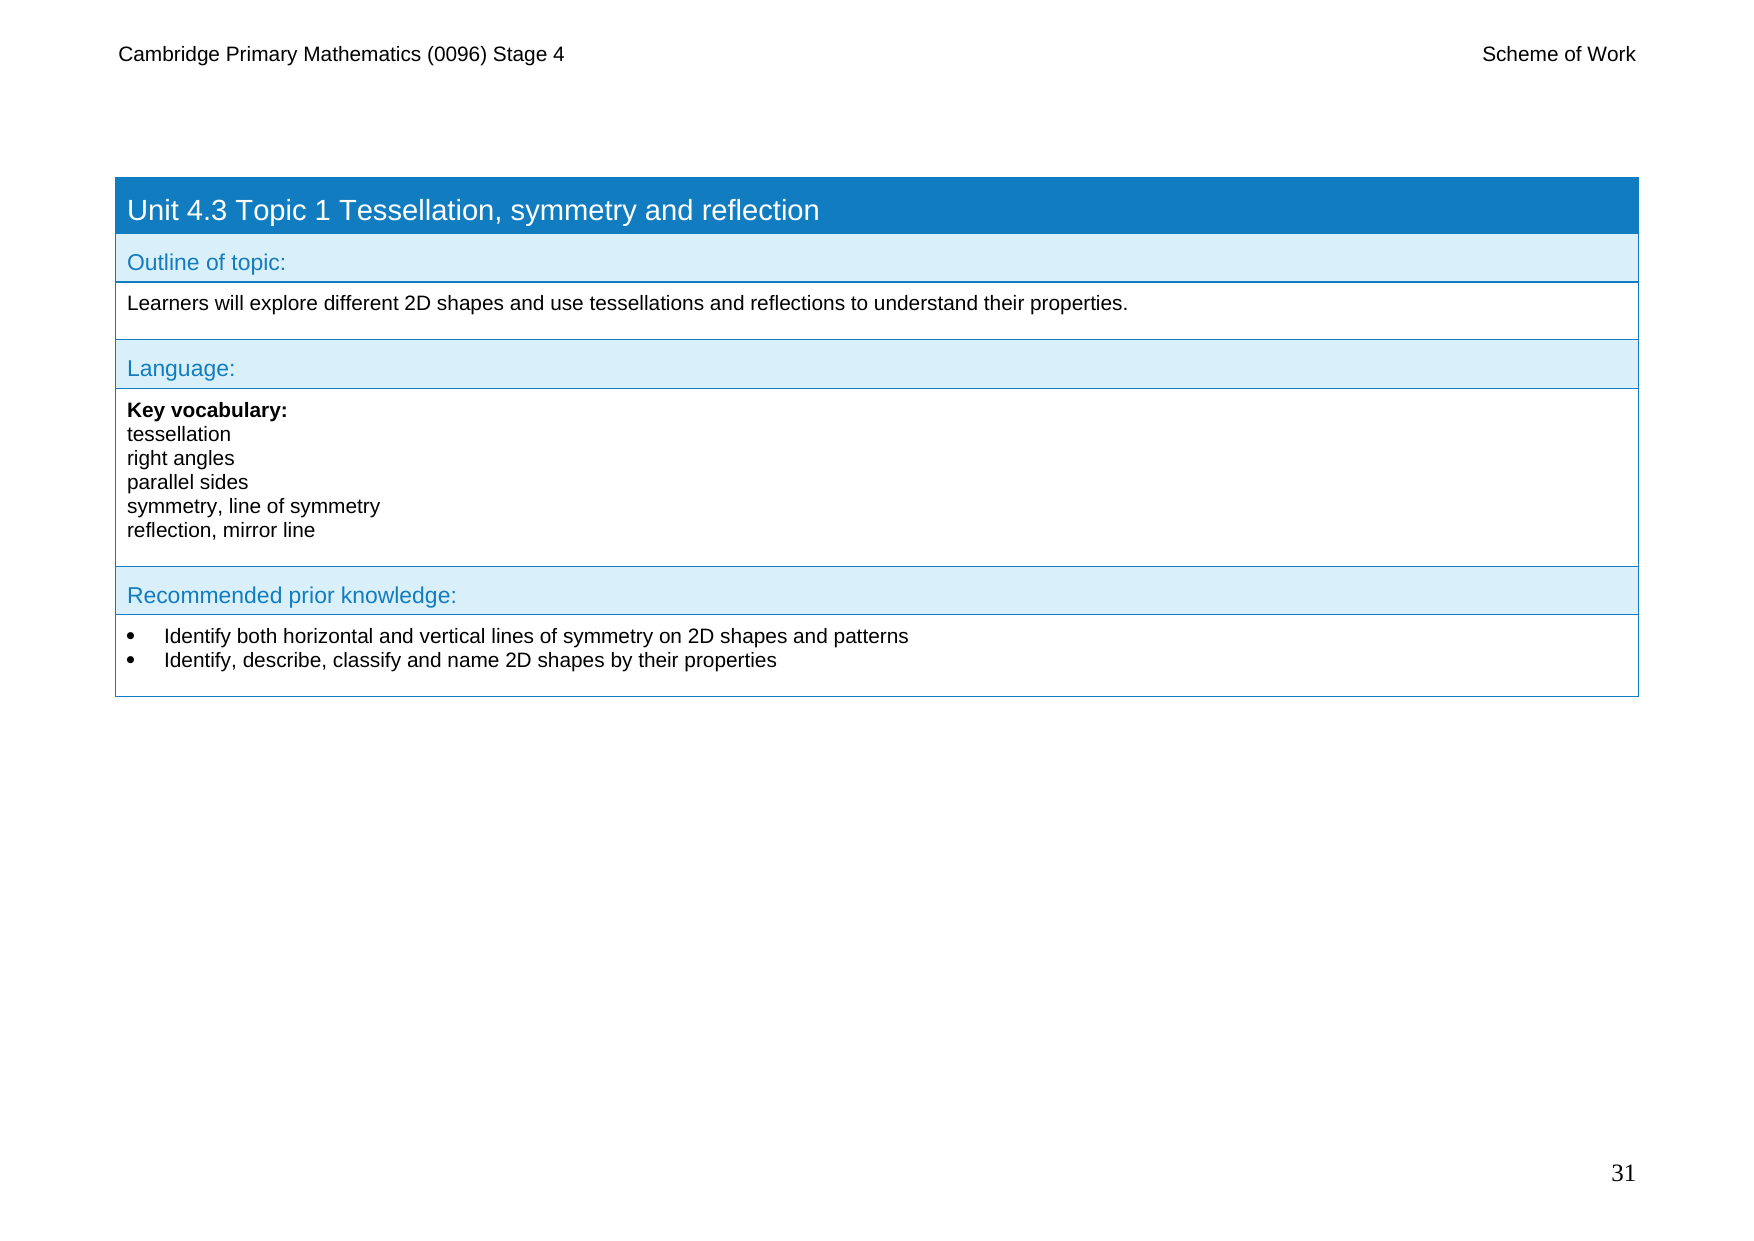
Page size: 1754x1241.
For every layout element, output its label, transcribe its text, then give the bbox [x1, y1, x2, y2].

table_cell Outline of topic: [116, 234, 1638, 281]
table_cell Learners will explore different 2D shapes and use tessellations and reflections to understand their properties. [116, 283, 1638, 339]
table_cell Identify both horizontal and vertical lines of symmetry on 2D shapes and patterns Identify, describe, classify and name 2D shapes by their properties [116, 615, 1638, 696]
table_cell Key vocabulary: tessellation right angles parallel sides symmetry, line of symmetry reflection, mirror line [116, 389, 1638, 566]
table_cell Recommended prior knowledge: [116, 567, 1638, 614]
table_cell Language: [116, 340, 1638, 388]
table_header Unit 4.3 Topic 1 Tessellation, symmetry and reflection [116, 178, 1638, 233]
